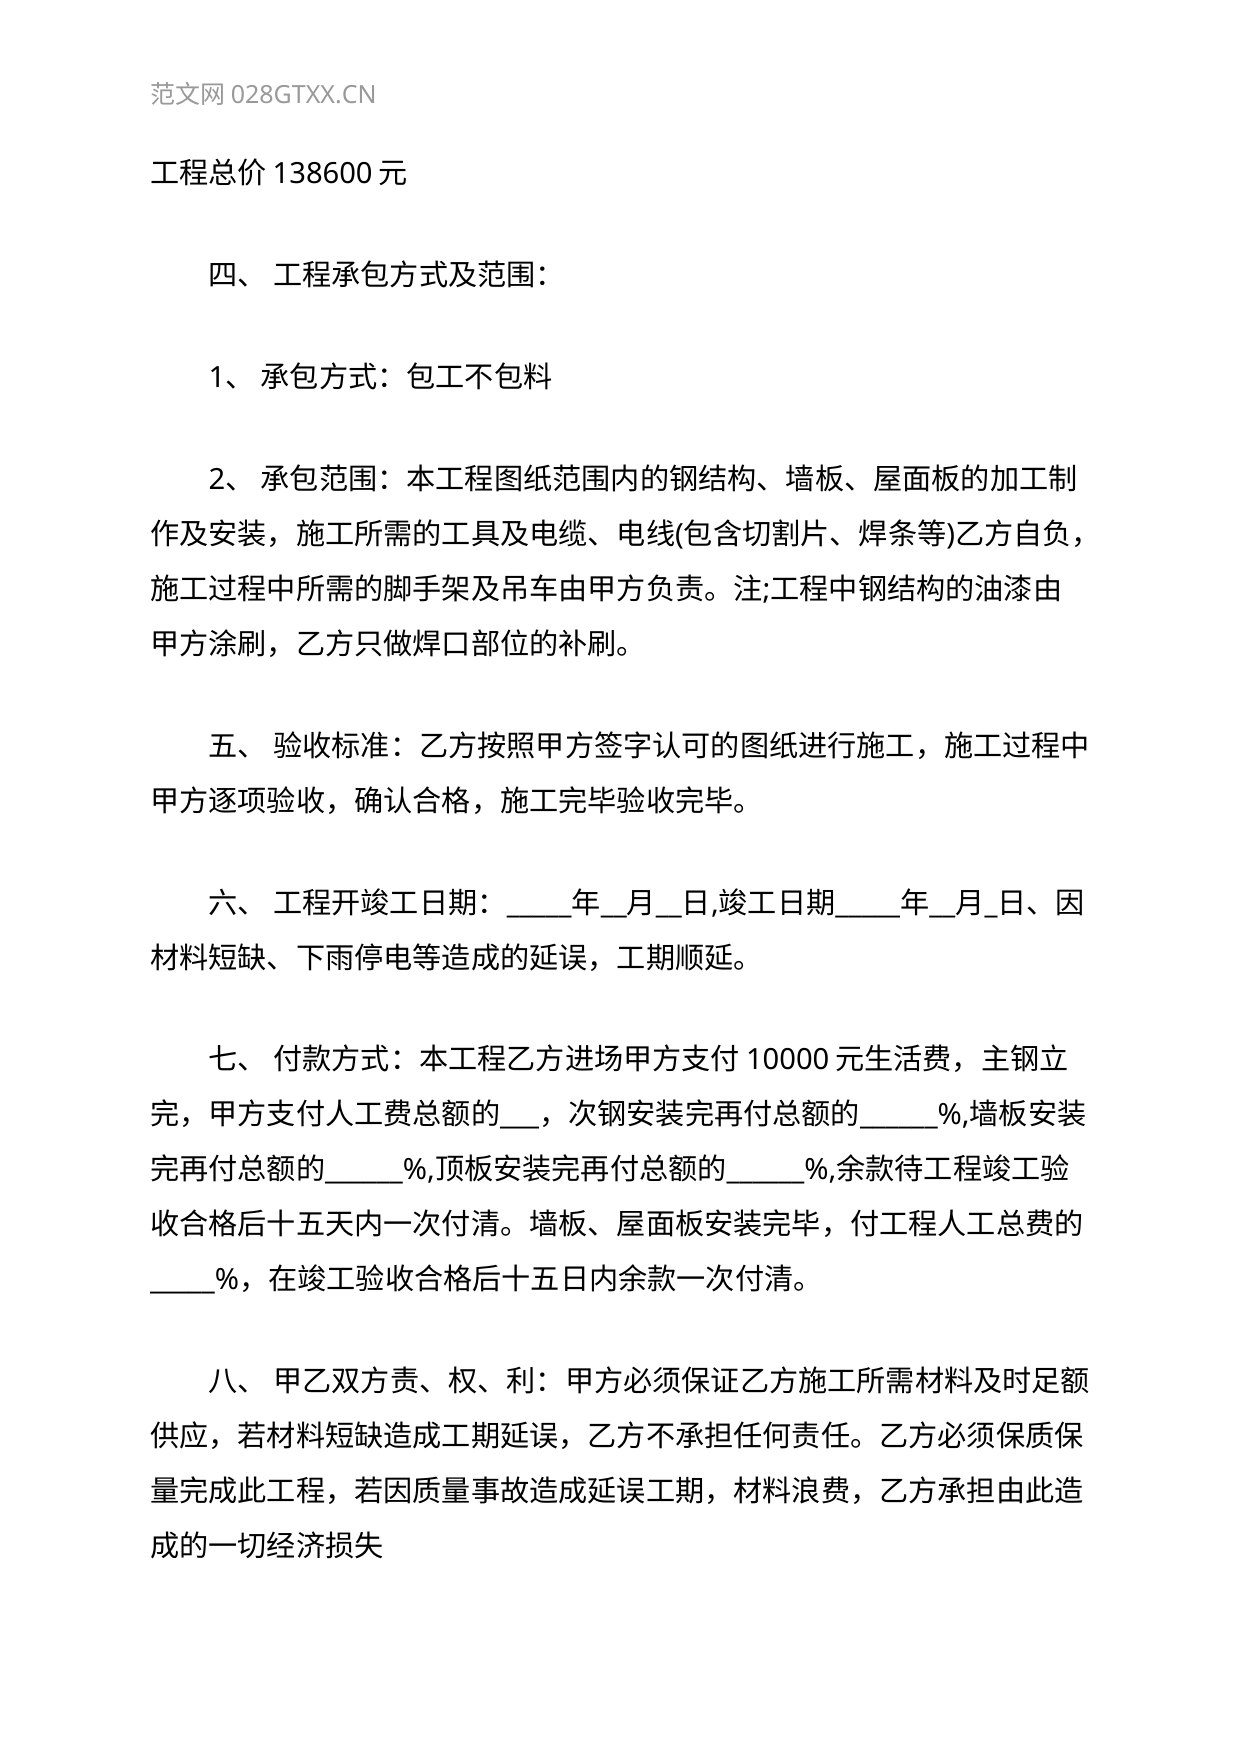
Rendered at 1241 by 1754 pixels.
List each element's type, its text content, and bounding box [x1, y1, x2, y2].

text 八、 甲乙双方责、权、利：甲方必须保证乙方施工所需材料及时足额供应，若材料短缺造成工期延误，乙方不承担任何责任。乙方必须保质保量完成此工程，若因质量事故造成延误工期，材料浪费，乙方承担由此造成的一切经济损失 [150, 1358, 1090, 1565]
text 五、 验收标准：乙方按照甲方签字认可的图纸进行施工，施工过程中甲方逐项验收，确认合格，施工完毕验收完毕。 [150, 722, 1090, 820]
text 六、 工程开竣工日期：_____年__月__日,竣工日期_____年__月_日、因材料短缺、下雨停电等造成的延误，工期顺延。 [150, 879, 1090, 976]
text 四、 工程承包方式及范围： [150, 252, 1090, 294]
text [150, 150, 1090, 192]
text 1、 承包方式：包工不包料 [150, 354, 1090, 396]
text 七、 付款方式：本工程乙方进场甲方支付10000元生活费，主钢立完，甲方支付人工费总额的___，次钢安装完再付总额的______%,墙板安装完再付总额的______%,顶板安装完再付总额的______%,余款待工程竣工验收合格后十五天内一次付清。墙板、屋面板安装完毕，付工程人工总费的_____%，在竣工验收合格后十五日内余款一次付清。 [150, 1036, 1090, 1298]
text 2、 承包范围：本工程图纸范围内的钢结构、墙板、屋面板的加工制作及安装，施工所需的工具及电缆、电线(包含切割片、焊条等)乙方自负，施工过程中所需的脚手架及吊车由甲方负责。注;工程中钢结构的油漆由甲方涂刷，乙方只做焊口部位的补刷。 [150, 456, 1090, 663]
